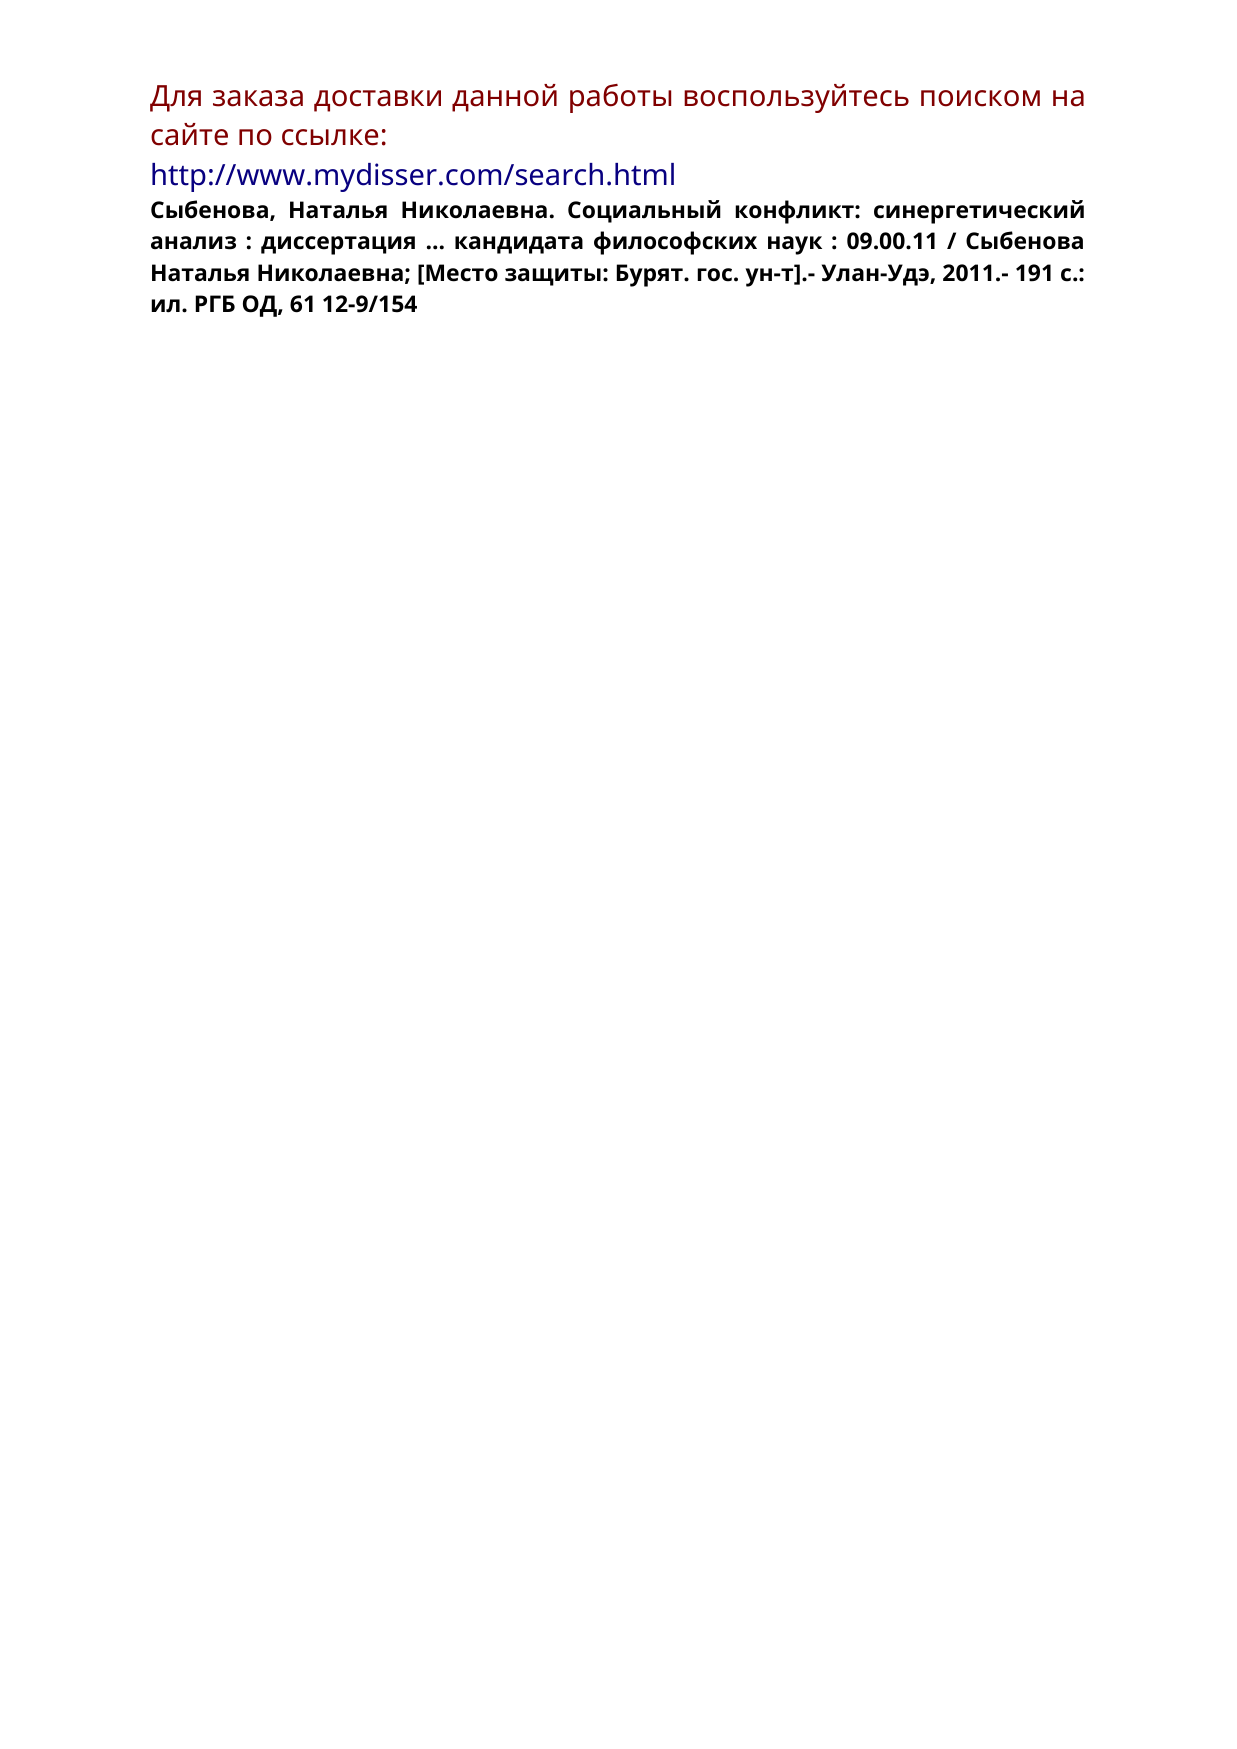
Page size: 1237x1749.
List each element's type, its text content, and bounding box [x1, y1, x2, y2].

text Сыбенова, Наталья Николаевна. Социальный конфликт: синергетический анализ : диссертация ... кандидата философских наук : 09.00.11 / Сыбенова Наталья Николаевна; [Место защиты: Бурят. гос. ун-т].- Улан-Удэ, 2011.- 191 с.: ил. РГБ ОД, 61 12-9/154 [150, 194, 1086, 319]
